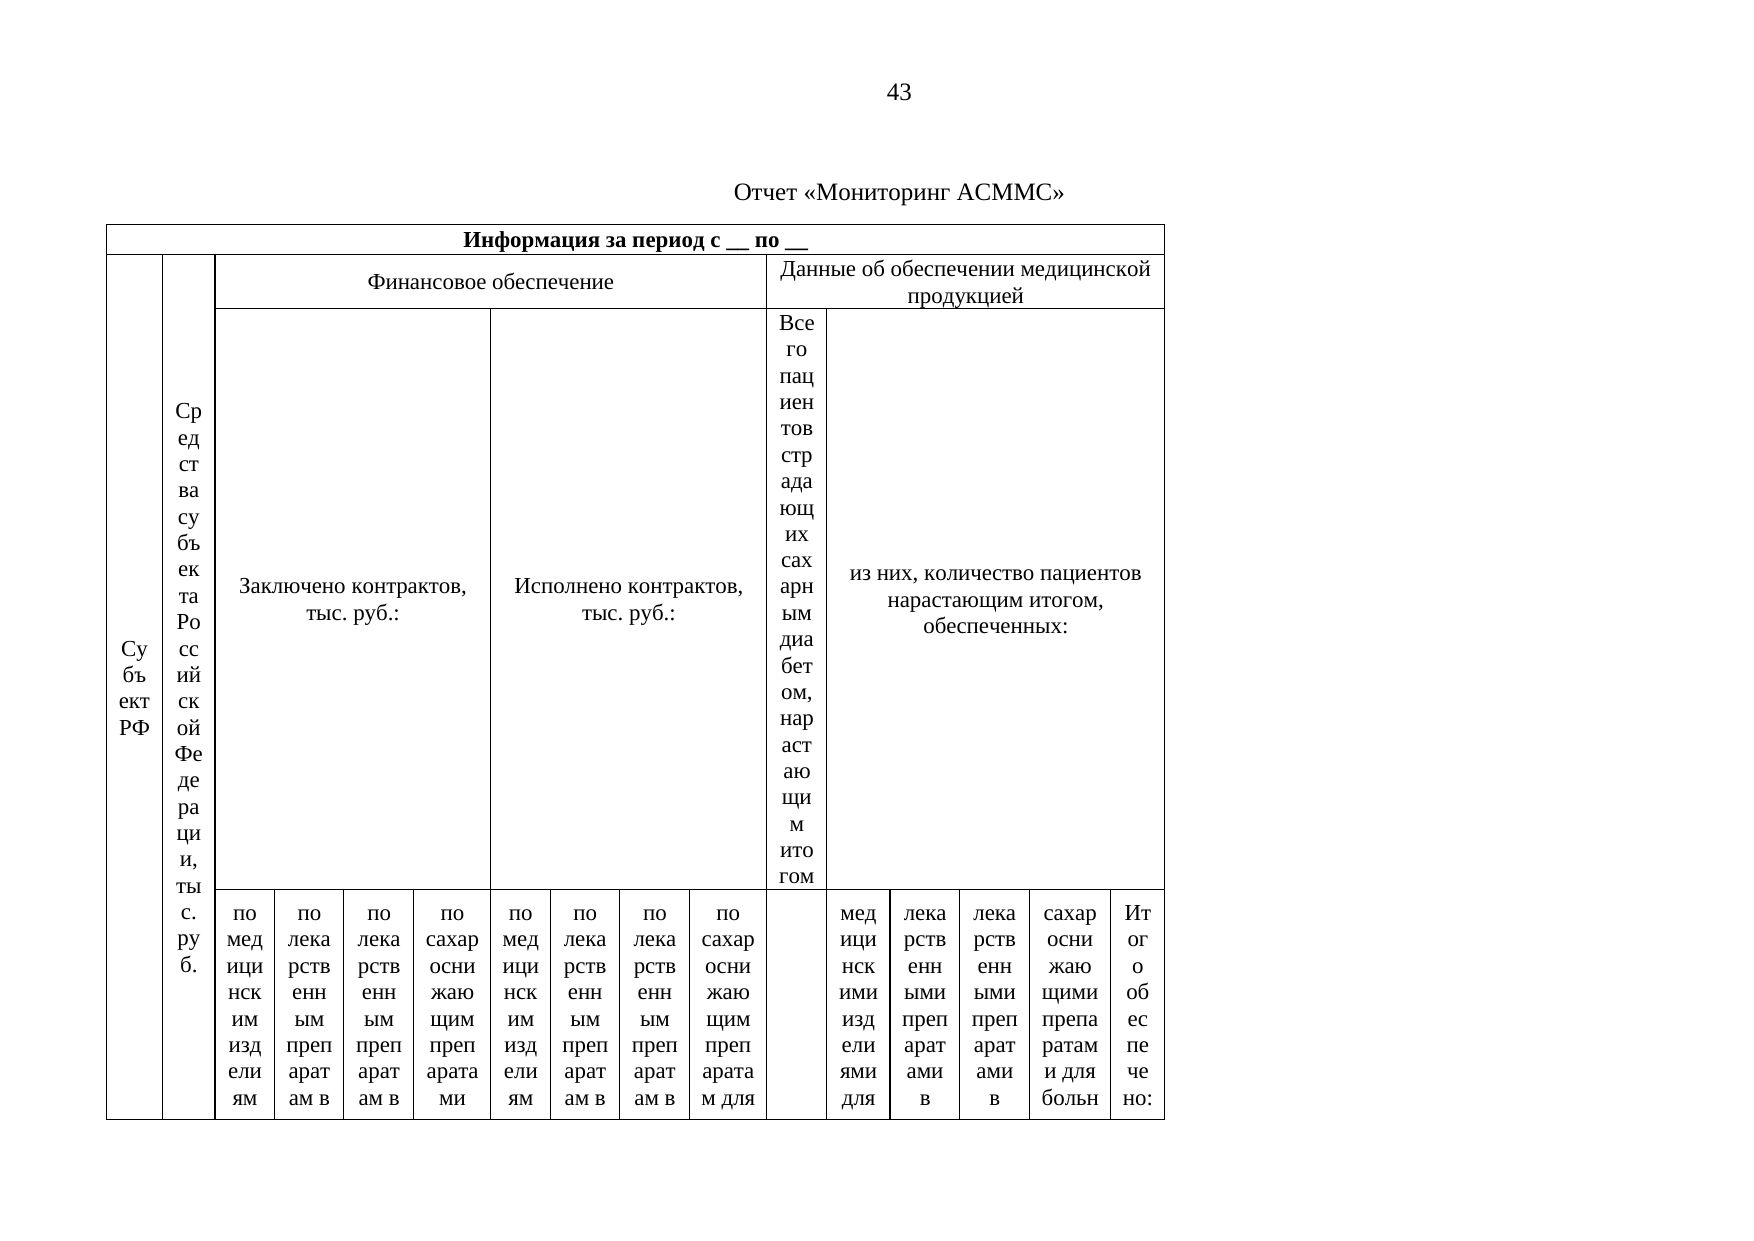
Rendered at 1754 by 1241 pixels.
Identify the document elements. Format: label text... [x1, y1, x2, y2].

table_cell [216, 890, 274, 1119]
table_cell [620, 890, 689, 1119]
text Отчет «Мониторинг АСММС» [118, 177, 1680, 206]
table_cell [891, 890, 959, 1119]
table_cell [275, 890, 343, 1119]
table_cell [1030, 890, 1110, 1119]
table_cell Финансовое обеспечение [216, 255, 766, 308]
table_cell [551, 890, 619, 1119]
table_cell Исполнено контрактов, тыс. руб.: [491, 309, 766, 889]
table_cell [344, 890, 413, 1119]
table_cell [767, 890, 826, 1119]
table_cell Итого обеспечено: [1111, 890, 1164, 1119]
table_cell Заключено контрактов, тыс. руб.: [216, 309, 490, 889]
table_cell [491, 890, 550, 1119]
table_cell из них, количество пациентов нарастающим итогом, обеспеченных: [827, 309, 1164, 889]
table_cell Всего пациентов страдающих сахарным диабетом, нарастающим итогом [767, 309, 826, 889]
table_header Информация за период с __ по __ [107, 225, 1164, 254]
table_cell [414, 890, 490, 1119]
table_cell Субъект РФ [107, 255, 162, 1119]
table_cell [960, 890, 1029, 1119]
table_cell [827, 890, 889, 1119]
table_cell Средства субъекта Российской Федерации, тыс. руб. [163, 255, 214, 1119]
table_cell Данные об обеспечении медицинской продукцией [767, 255, 1164, 308]
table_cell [690, 890, 766, 1119]
